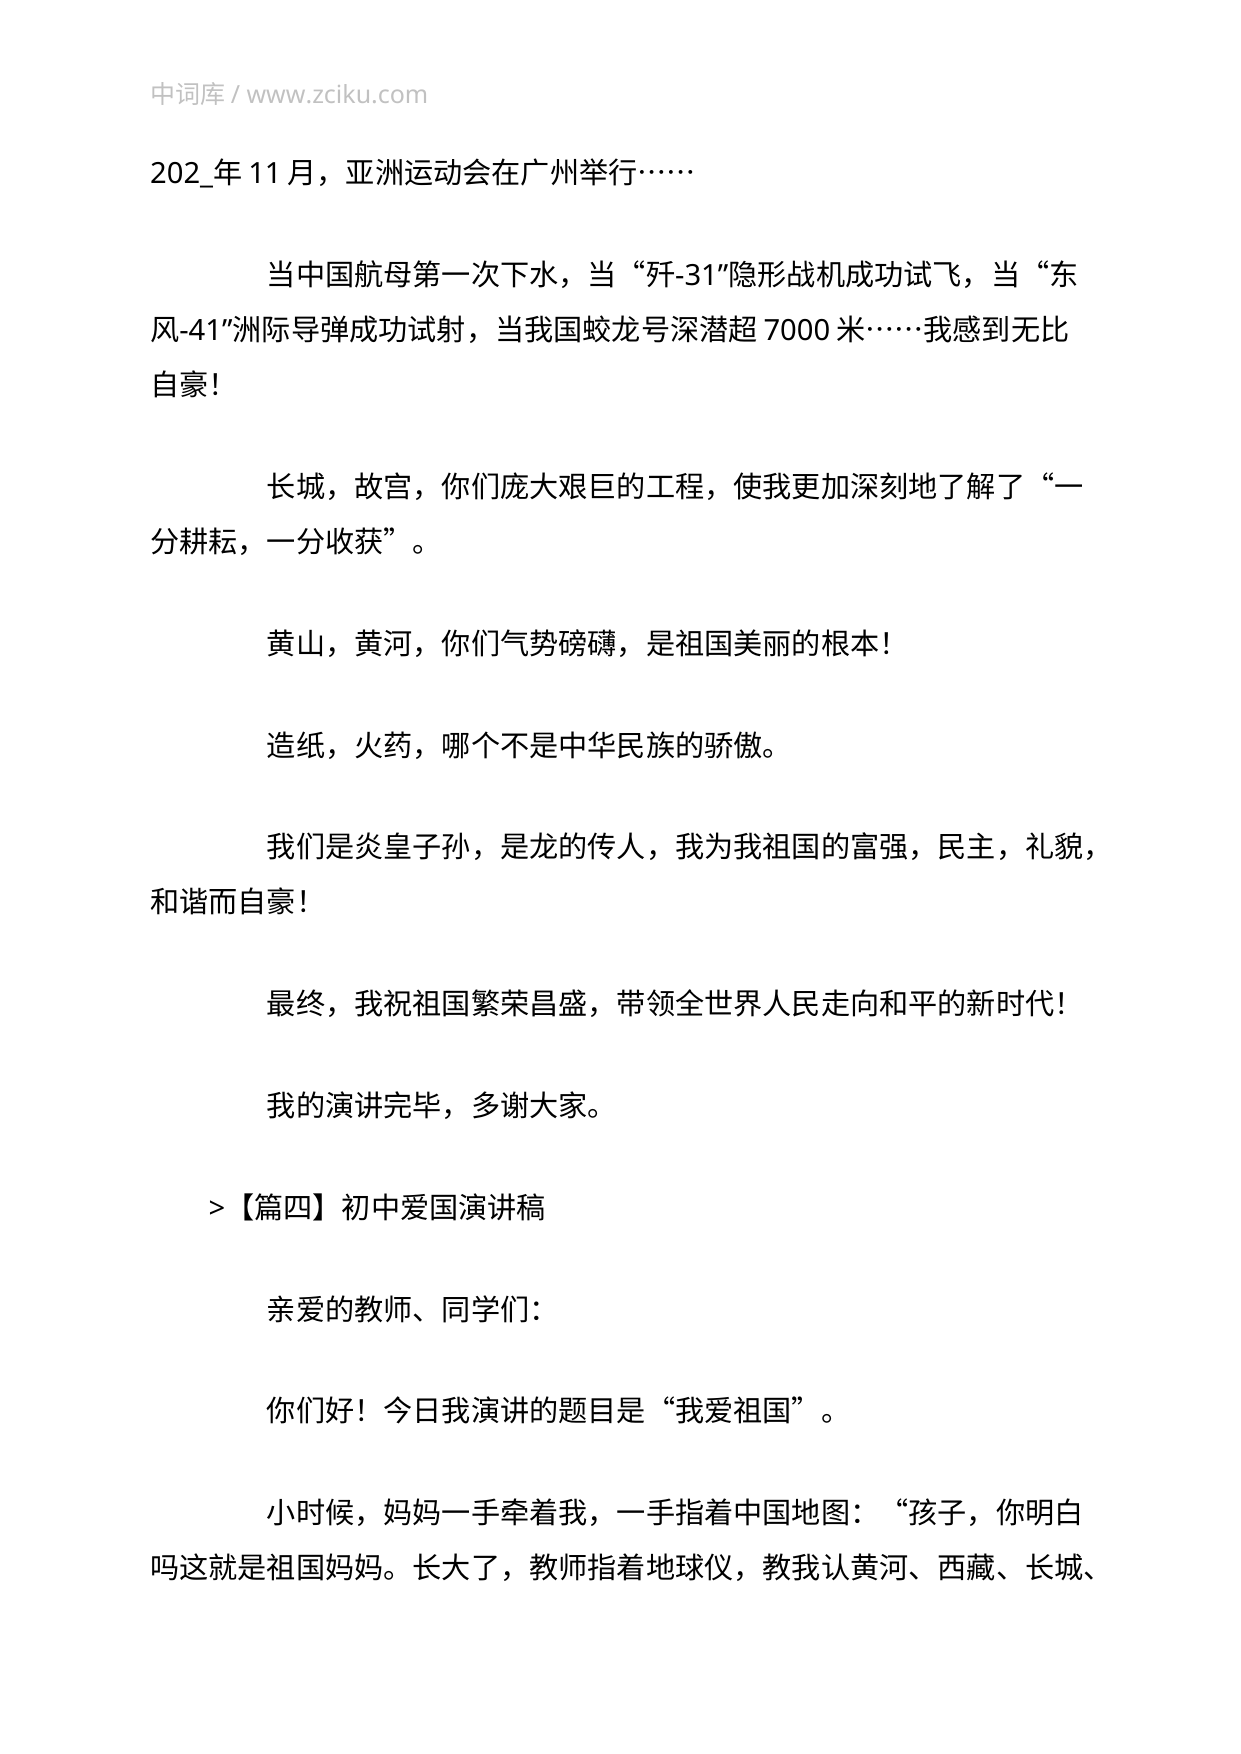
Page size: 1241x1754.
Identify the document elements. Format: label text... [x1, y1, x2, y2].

text 长城，故宫，你们庞大艰巨的工程，使我更加深刻地了解了“一分耕耘，一分收获”。 [150, 464, 1090, 561]
text 黄山，黄河，你们气势磅礴，是祖国美丽的根本！ [150, 620, 1090, 663]
text >【篇四】初中爱国演讲稿 [150, 1184, 1090, 1227]
text 你们好！今日我演讲的题目是“我爱祖国”。 [150, 1388, 1090, 1430]
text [150, 150, 1090, 192]
text 最终，我祝祖国繁荣昌盛，带领全世界人民走向和平的新时代！ [150, 981, 1090, 1023]
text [150, 1490, 1090, 1587]
text 我们是炎皇子孙，是龙的传人，我为我祖国的富强，民主，礼貌，和谐而自豪！ [150, 824, 1090, 921]
text 我的演讲完毕，多谢大家。 [150, 1082, 1090, 1125]
text 当中国航母第一次下水，当“歼-31”隐形战机成功试飞，当“东风-41”洲际导弹成功试射，当我国蛟龙号深潜超7000米……我感到无比自豪！ [150, 252, 1090, 404]
text 亲爱的教师、同学们： [150, 1286, 1090, 1328]
text 造纸，火药，哪个不是中华民族的骄傲。 [150, 722, 1090, 764]
